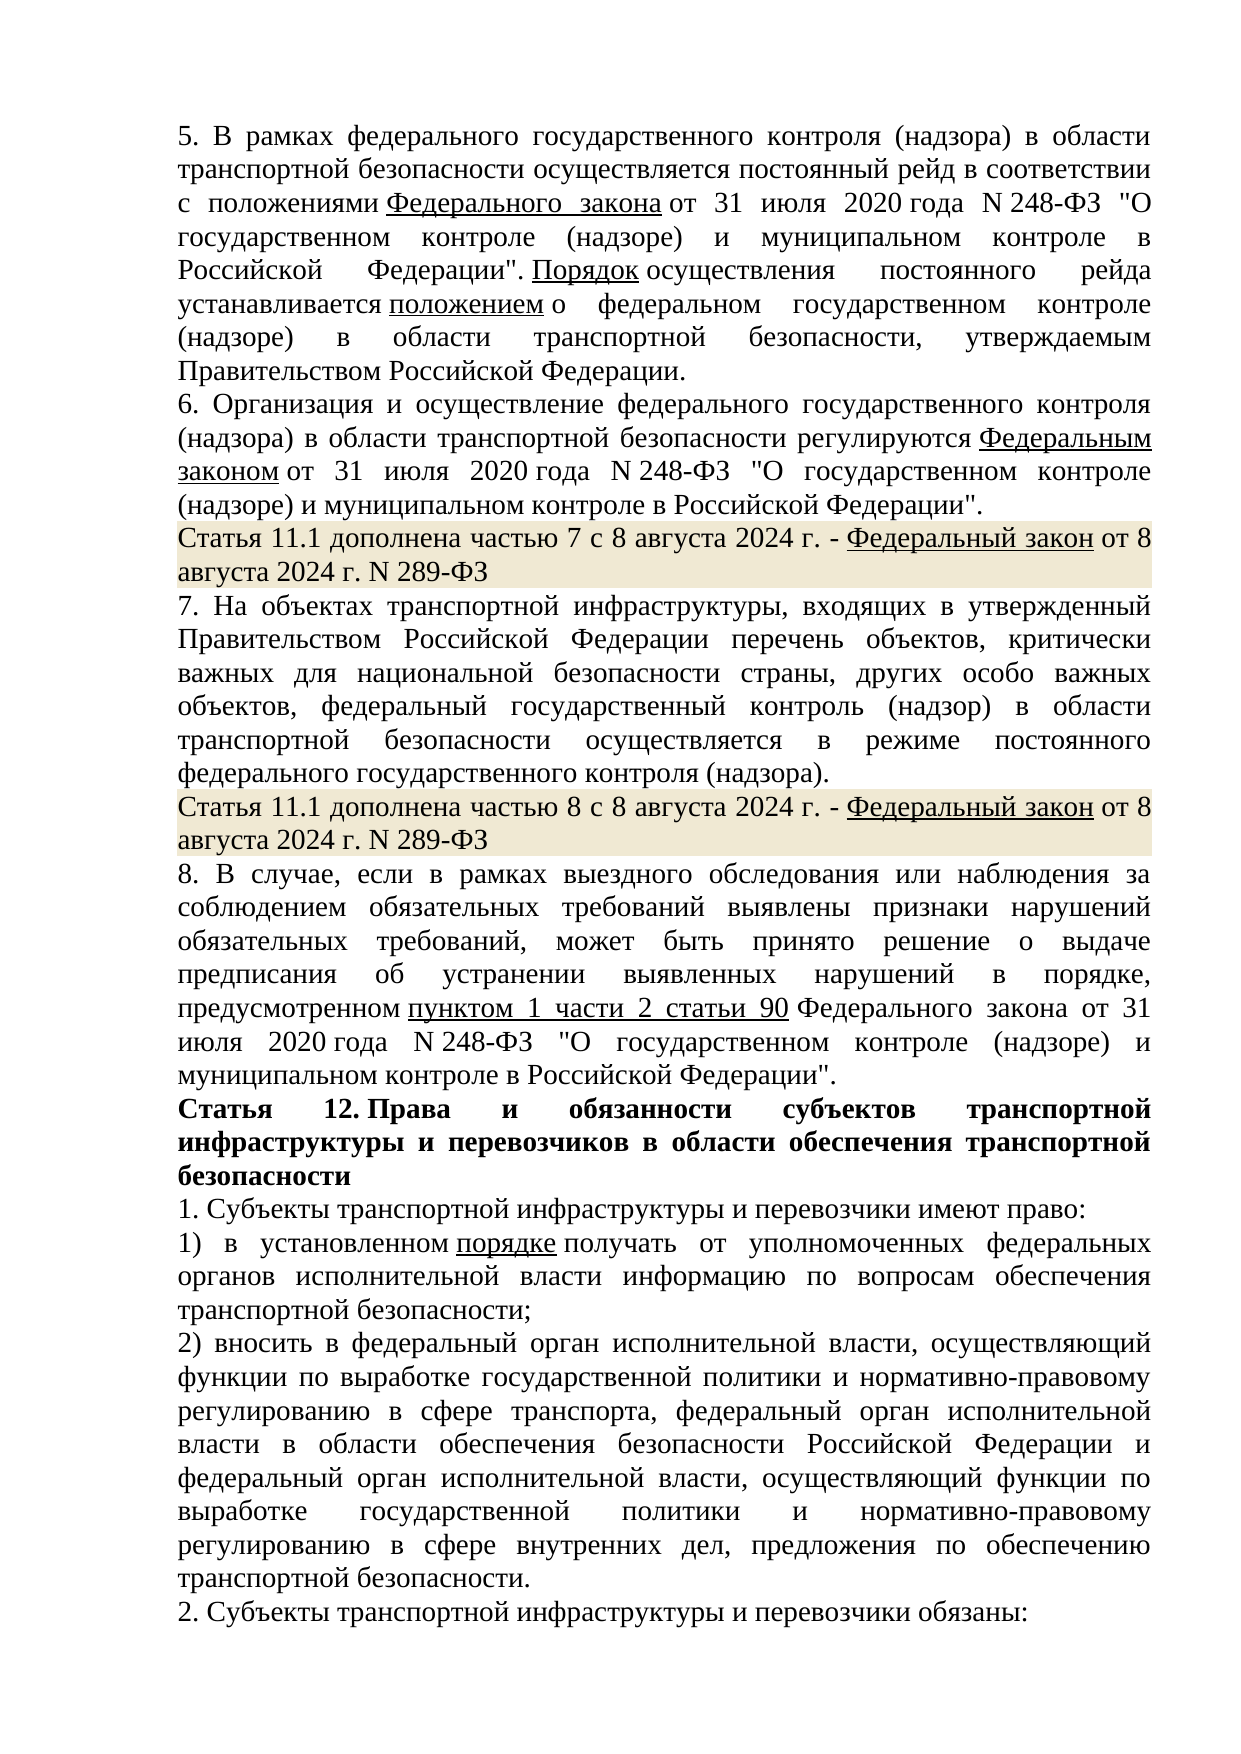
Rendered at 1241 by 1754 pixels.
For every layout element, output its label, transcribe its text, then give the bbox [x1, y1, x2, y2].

text 2) вносить в федеральный орган исполнительной власти, осуществляющий функции по выработке государственной политики и нормативно-правовому регулированию в сфере транспорта, федеральный орган исполнительной власти в области обеспечения безопасности Российской Федерации и федеральный орган исполнительной власти, осуществляющий функции по выработке государственной политики и нормативно-правовому регулированию в сфере внутренних дел, предложения по обеспечению транспортной безопасности. [177, 1326, 1152, 1594]
text 1) в установленном порядке получать от уполномоченных федеральных органов исполнительной власти информацию по вопросам обеспечения транспортной безопасности; [177, 1225, 1152, 1326]
text 5. В рамках федерального государственного контроля (надзора) в области транспортной безопасности осуществляется постоянный рейд в соответствии с положениями Федерального закона от 31 июля 2020 года N 248-ФЗ "О государственном контроле (надзоре) и муниципальном контроле в Российской Федерации". Порядок осуществления постоянного рейда устанавливается положением о федеральном государственном контроле (надзоре) в области транспортной безопасности, утверждаемым Правительством Российской Федерации. [177, 118, 1152, 386]
text Статья 12. Права и обязанности субъектов транспортной инфраструктуры и перевозчиков в области обеспечения транспортной безопасности [177, 1091, 1152, 1191]
text 7. На объектах транспортной инфраструктуры, входящих в утвержденный Правительством Российской Федерации перечень объектов, критически важных для национальной безопасности страны, других особо важных объектов, федеральный государственный контроль (надзор) в области транспортной безопасности осуществляется в режиме постоянного федерального государственного контроля (надзора). [177, 588, 1152, 789]
text 1. Субъекты транспортной инфраструктуры и перевозчики имеют право: [177, 1191, 1152, 1225]
text 8. В случае, если в рамках выездного обследования или наблюдения за соблюдением обязательных требований выявлены признаки нарушений обязательных требований, может быть принято решение о выдаче предписания об устранении выявленных нарушений в порядке, предусмотренном пунктом 1 части 2 статьи 90 Федерального закона от 31 июля 2020 года N 248-ФЗ "О государственном контроле (надзоре) и муниципальном контроле в Российской Федерации". [177, 856, 1152, 1091]
text Статья 11.1 дополнена частью 8 с 8 августа 2024 г. - Федеральный закон от 8 августа 2024 г. N 289-ФЗ [177, 789, 1152, 856]
text Статья 11.1 дополнена частью 7 с 8 августа 2024 г. - Федеральный закон от 8 августа 2024 г. N 289-ФЗ [177, 521, 1152, 588]
text 6. Организация и осуществление федерального государственного контроля (надзора) в области транспортной безопасности регулируются Федеральным законом от 31 июля 2020 года N 248-ФЗ "О государственном контроле (надзоре) и муниципальном контроле в Российской Федерации". [177, 386, 1152, 521]
text 2. Субъекты транспортной инфраструктуры и перевозчики обязаны: [177, 1594, 1152, 1627]
